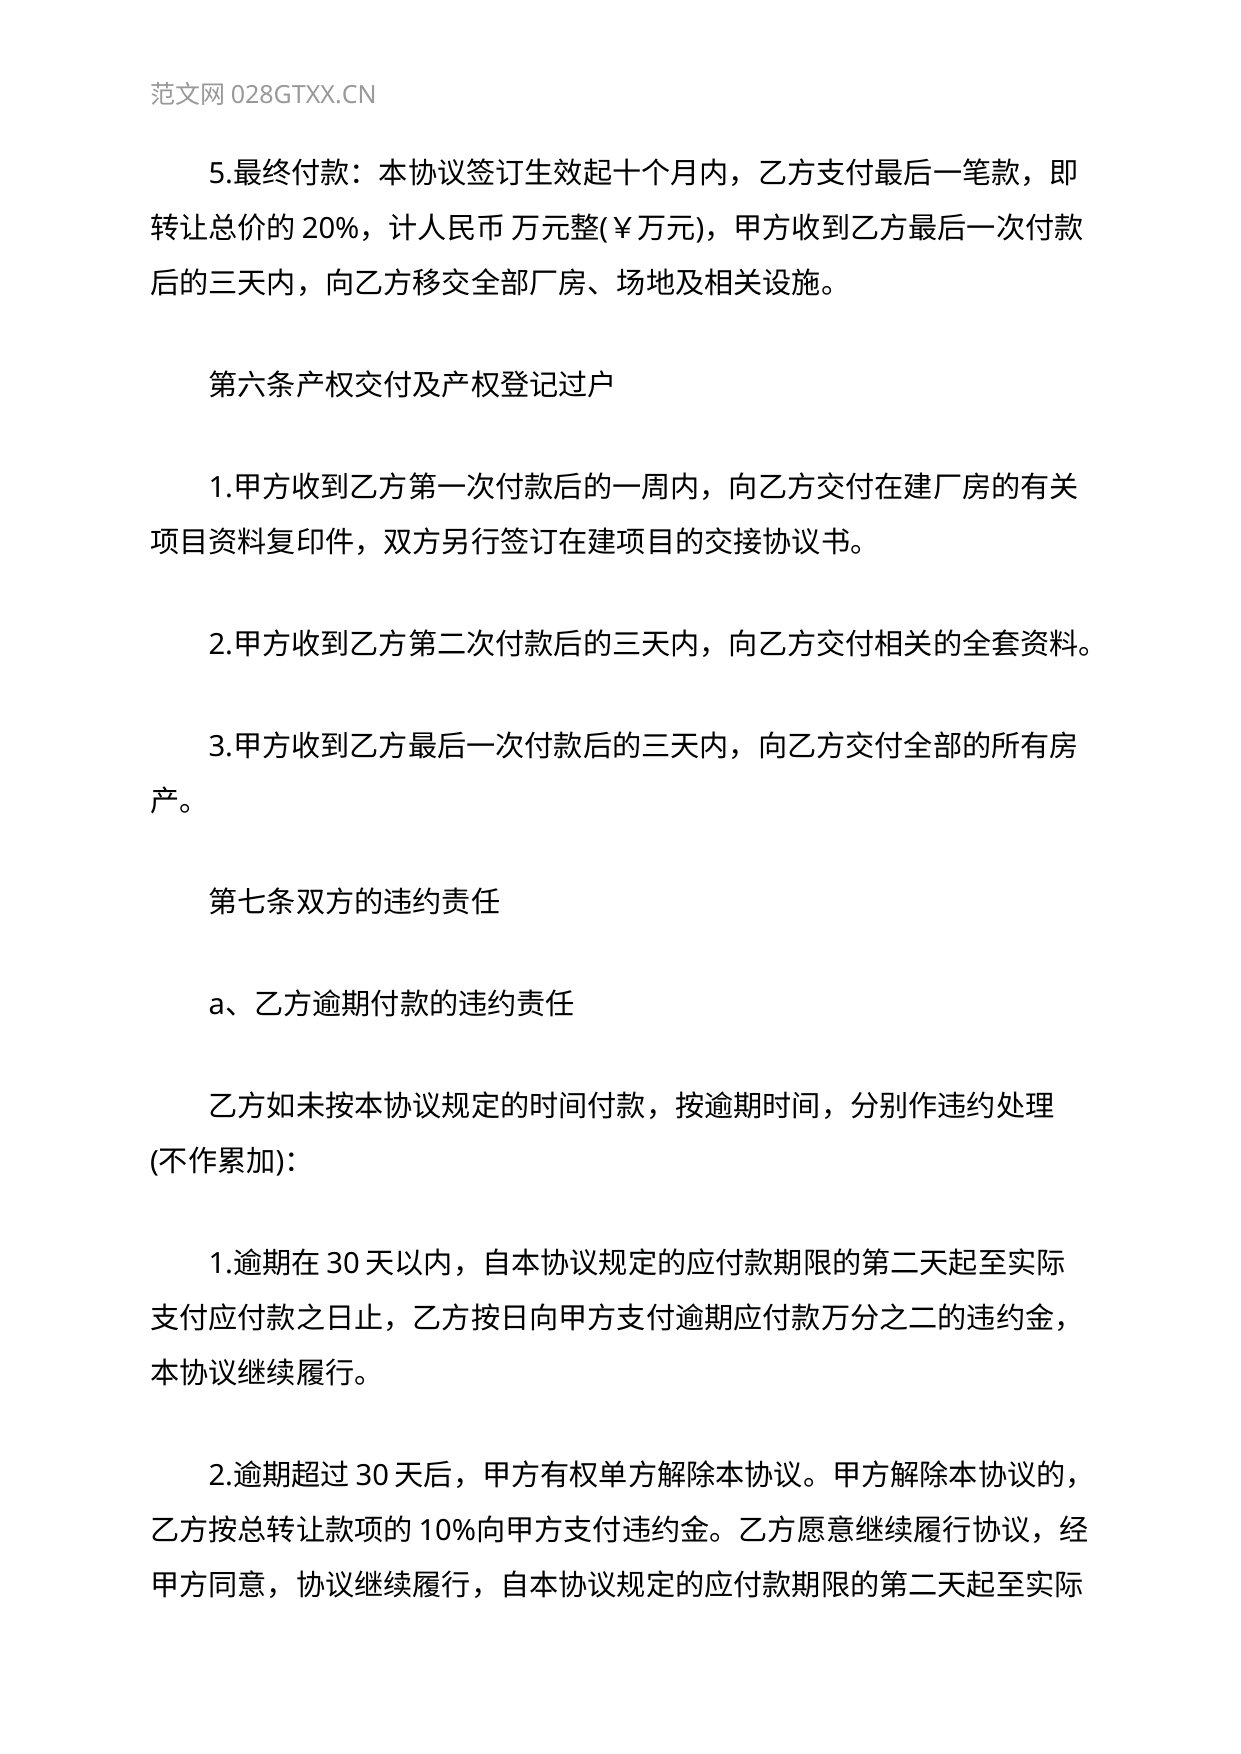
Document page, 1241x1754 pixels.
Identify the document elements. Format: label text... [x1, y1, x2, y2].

text 2.甲方收到乙方第二次付款后的三天内，向乙方交付相关的全套资料。 [150, 620, 1090, 663]
text 乙方如未按本协议规定的时间付款，按逾期时间，分别作违约处理(不作累加)： [150, 1083, 1090, 1180]
text 1.逾期在30天以内，自本协议规定的应付款期限的第二天起至实际支付应付款之日止，乙方按日向甲方支付逾期应付款万分之二的违约金，本协议继续履行。 [150, 1240, 1090, 1392]
text 5.最终付款：本协议签订生效起十个月内，乙方支付最后一笔款，即转让总价的20%，计人民币 万元整(￥万元)，甲方收到乙方最后一次付款后的三天内，向乙方移交全部厂房、场地及相关设施。 [150, 150, 1090, 302]
text a、乙方逾期付款的违约责任 [150, 981, 1090, 1023]
text 3.甲方收到乙方最后一次付款后的三天内，向乙方交付全部的所有房产。 [150, 722, 1090, 819]
text 第六条产权交付及产权登记过户 [150, 362, 1090, 404]
text 第七条双方的违约责任 [150, 879, 1090, 921]
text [150, 1451, 1090, 1604]
text 1.甲方收到乙方第一次付款后的一周内，向乙方交付在建厂房的有关项目资料复印件，双方另行签订在建项目的交接协议书。 [150, 463, 1090, 561]
